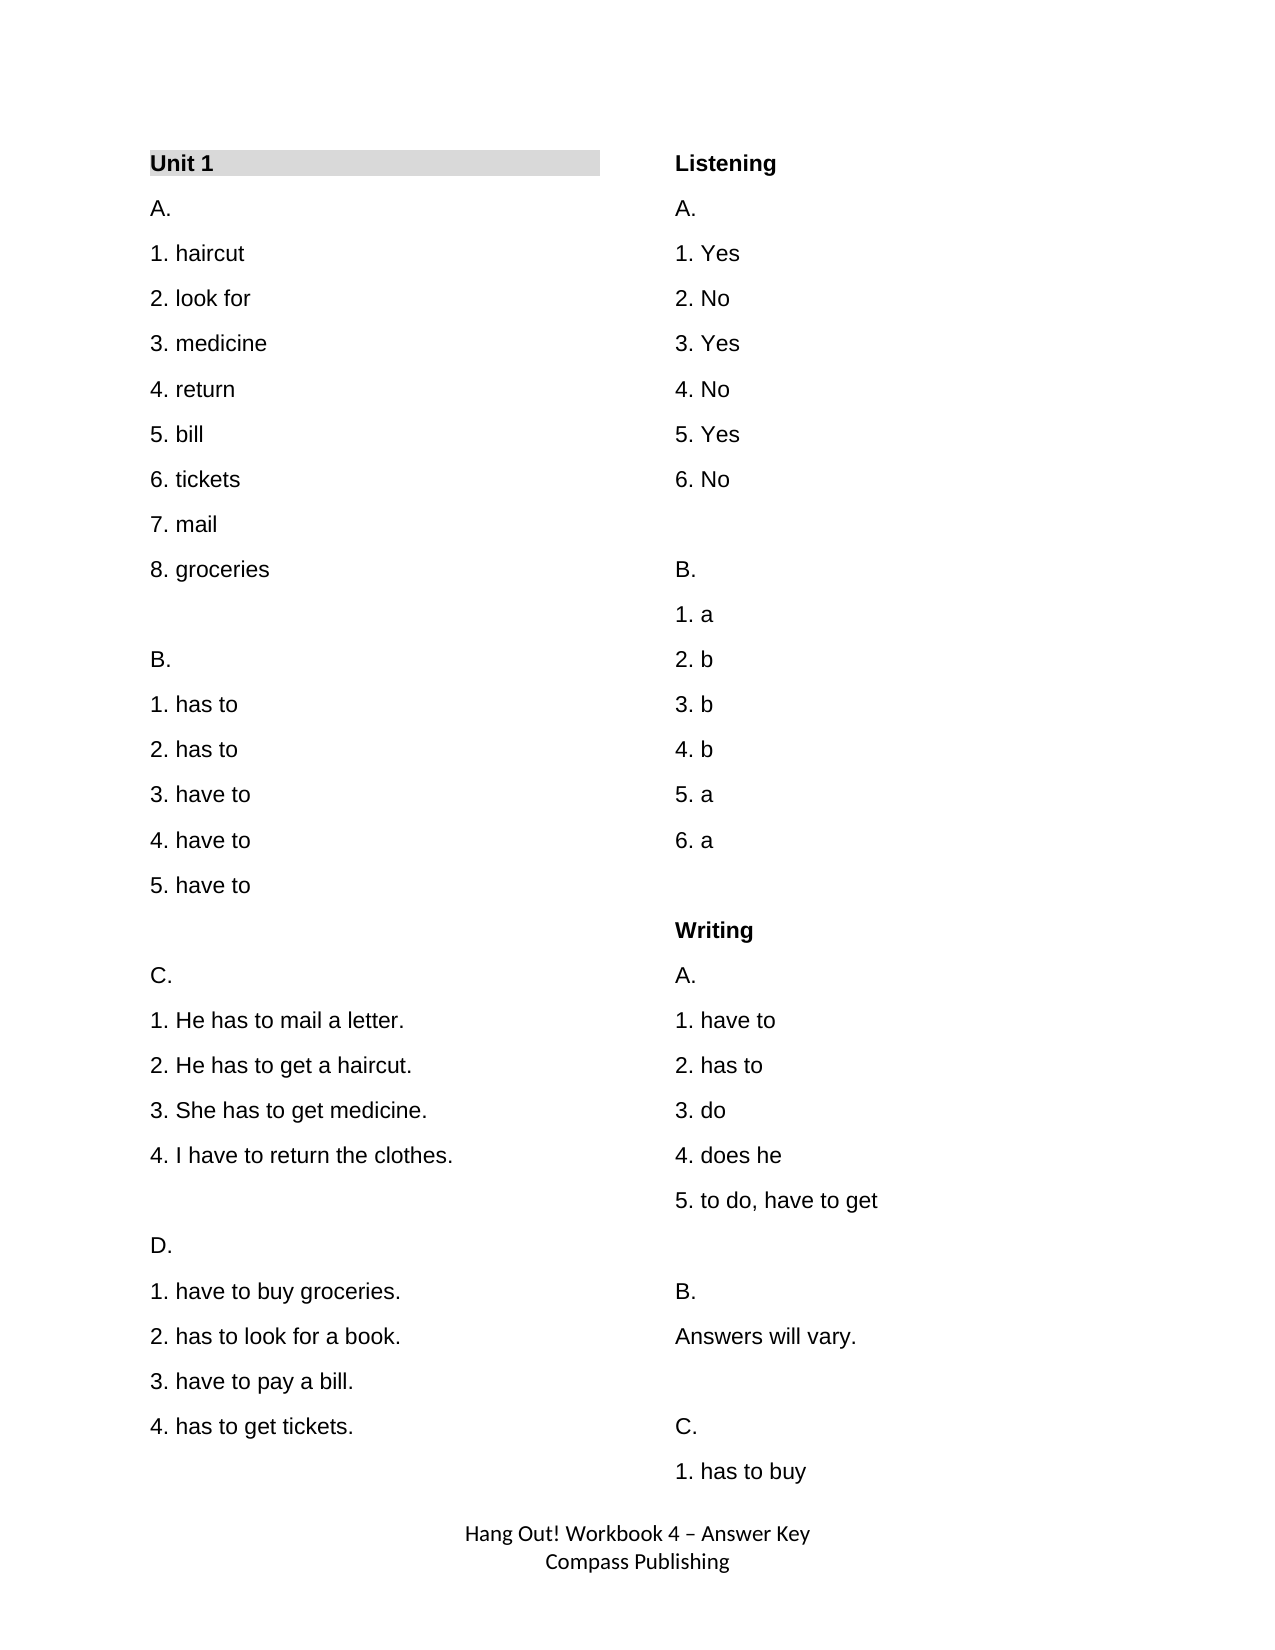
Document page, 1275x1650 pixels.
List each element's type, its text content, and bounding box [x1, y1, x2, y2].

text B. [675, 1278, 1125, 1304]
text 1. has to [150, 691, 600, 718]
text 4. have to [150, 827, 600, 853]
text Unit 1 [150, 150, 600, 176]
text D. [150, 1232, 600, 1259]
text 2. has to look for a book. [150, 1323, 600, 1349]
text Listening [675, 150, 1125, 176]
text 6. tickets [150, 466, 600, 492]
text 4. I have to return the clothes. [150, 1142, 600, 1169]
text 1. haircut [150, 240, 600, 267]
text 3. She has to get medicine. [150, 1097, 600, 1123]
text 5. to do, have to get [675, 1187, 1125, 1214]
text 3. Yes [675, 330, 1125, 357]
text 1. have to buy groceries. [150, 1278, 600, 1304]
text 3. have to [150, 781, 600, 808]
text 4. has to get tickets. [150, 1413, 600, 1439]
text B. [150, 646, 600, 672]
text 3. b [675, 691, 1125, 718]
text C. [675, 1413, 1125, 1439]
text A. [675, 962, 1125, 988]
text 2. b [675, 646, 1125, 672]
text 7. mail [150, 511, 600, 537]
text 1. Yes [675, 240, 1125, 267]
text 8. groceries [150, 556, 600, 582]
text 2. look for [150, 285, 600, 312]
text 2. has to [675, 1052, 1125, 1078]
text 4. does he [675, 1142, 1125, 1169]
text 4. return [150, 376, 600, 402]
text 4. No [675, 376, 1125, 402]
text 2. No [675, 285, 1125, 312]
text 4. b [675, 736, 1125, 763]
text 2. He has to get a haircut. [150, 1052, 600, 1078]
text 1. a [675, 601, 1125, 627]
text 5. have to [150, 872, 600, 898]
text 5. a [675, 781, 1125, 808]
text 5. bill [150, 421, 600, 447]
text A. [675, 195, 1125, 221]
text Writing [675, 917, 1125, 943]
text 3. do [675, 1097, 1125, 1123]
text A. [150, 195, 600, 221]
text C. [150, 962, 600, 988]
text B. [675, 556, 1125, 582]
text Answers will vary. [675, 1323, 1125, 1349]
text 3. have to pay a bill. [150, 1368, 600, 1394]
text 2. has to [150, 736, 600, 763]
text 1. has to buy [675, 1458, 1125, 1484]
text 1. He has to mail a letter. [150, 1007, 600, 1033]
text 3. medicine [150, 330, 600, 357]
text 1. have to [675, 1007, 1125, 1033]
text 6. No [675, 466, 1125, 492]
text 5. Yes [675, 421, 1125, 447]
text 6. a [675, 827, 1125, 853]
